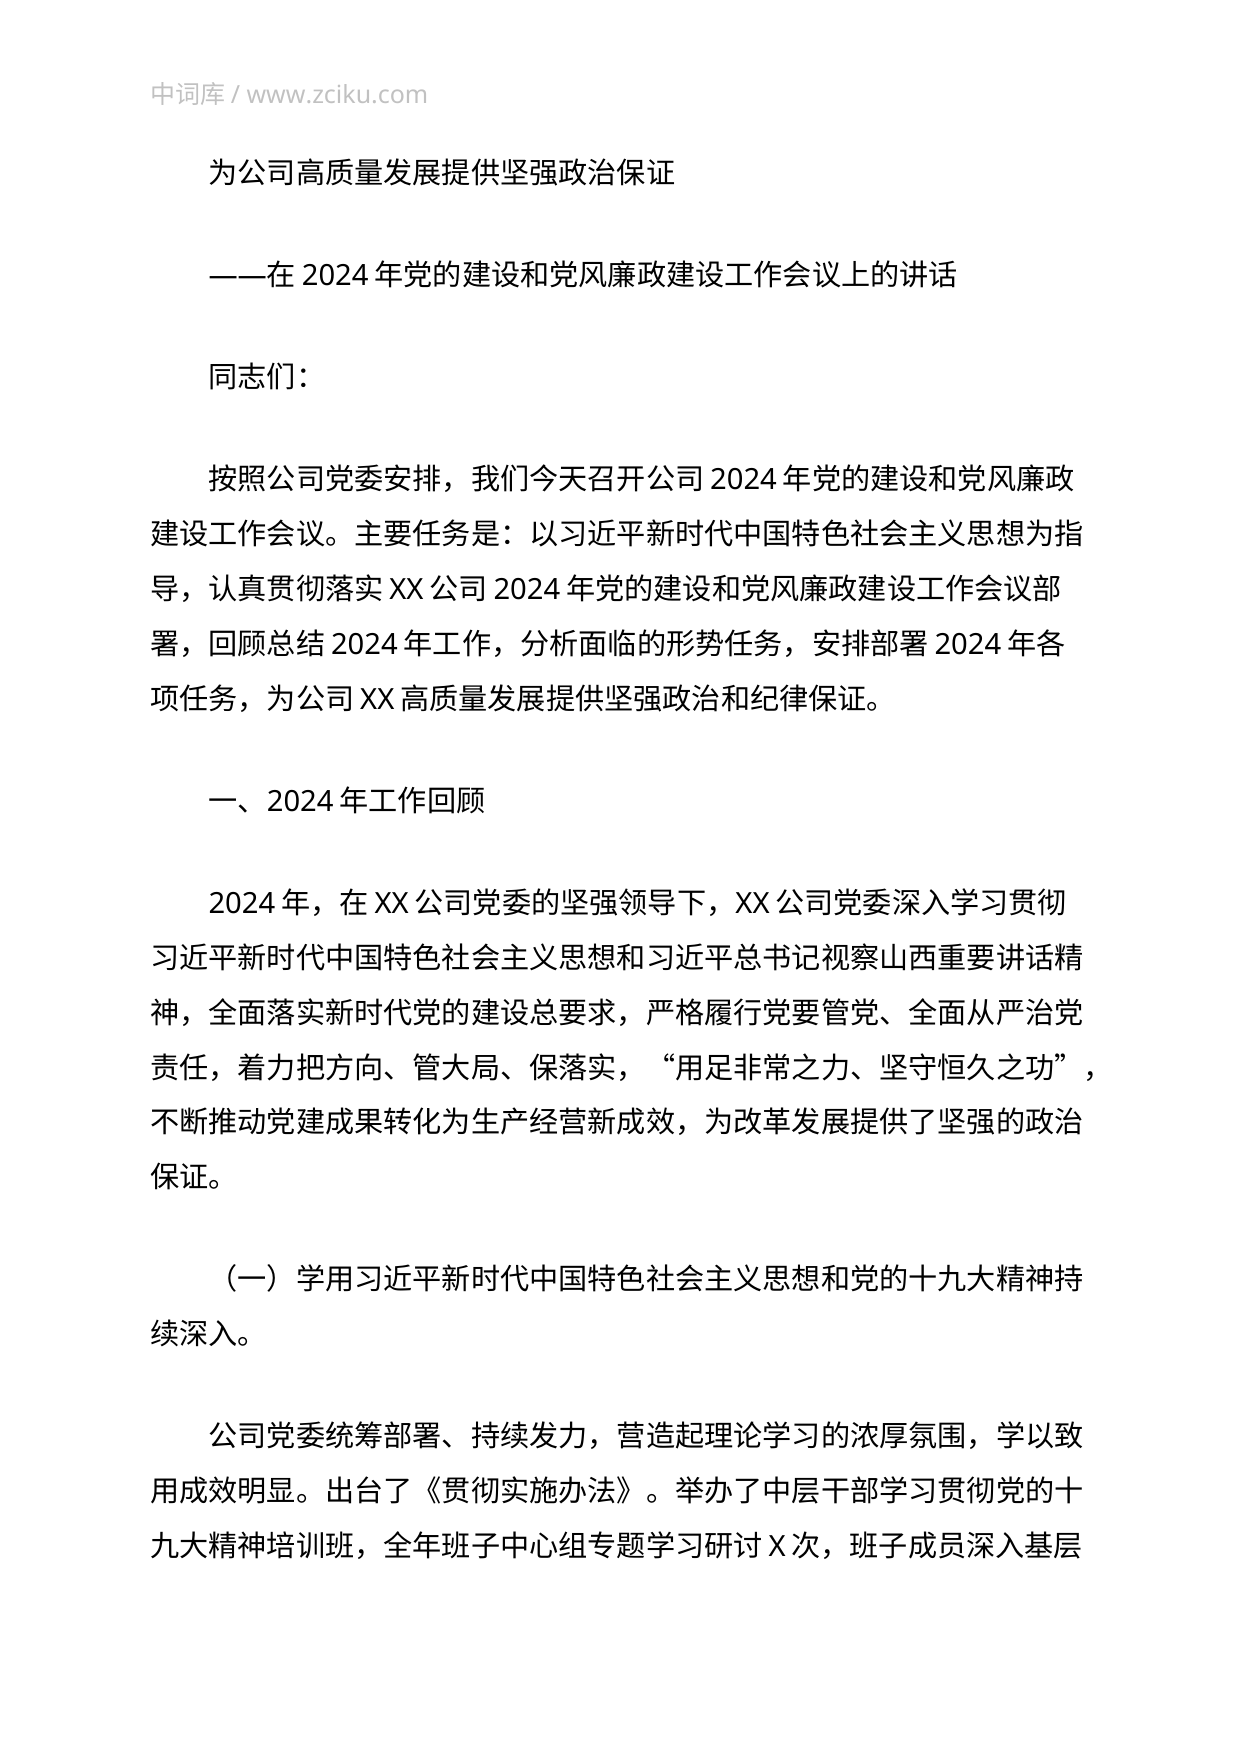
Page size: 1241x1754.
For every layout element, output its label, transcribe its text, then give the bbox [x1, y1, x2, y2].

text 同志们： [150, 354, 1090, 396]
text （一）学用习近平新时代中国特色社会主义思想和党的十九大精神持续深入。 [150, 1256, 1090, 1353]
text 一、2024年工作回顾 [150, 777, 1090, 820]
text 2024年，在XX公司党委的坚强领导下，XX公司党委深入学习贯彻习近平新时代中国特色社会主义思想和习近平总书记视察山西重要讲话精神，全面落实新时代党的建设总要求，严格履行党要管党、全面从严治党责任，着力把方向、管大局、保落实，“用足非常之力、坚守恒久之功”，不断推动党建成果转化为生产经营新成效，为改革发展提供了坚强的政治保证。 [150, 879, 1090, 1196]
text ——在2024年党的建设和党风廉政建设工作会议上的讲话 [150, 252, 1090, 294]
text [150, 1412, 1090, 1564]
text 按照公司党委安排，我们今天召开公司2024年党的建设和党风廉政建设工作会议。主要任务是：以习近平新时代中国特色社会主义思想为指导，认真贯彻落实XX公司2024年党的建设和党风廉政建设工作会议部署，回顾总结2024年工作，分析面临的形势任务，安排部署2024年各项任务，为公司XX高质量发展提供坚强政治和纪律保证。 [150, 456, 1090, 718]
text 为公司高质量发展提供坚强政治保证 [150, 150, 1090, 192]
